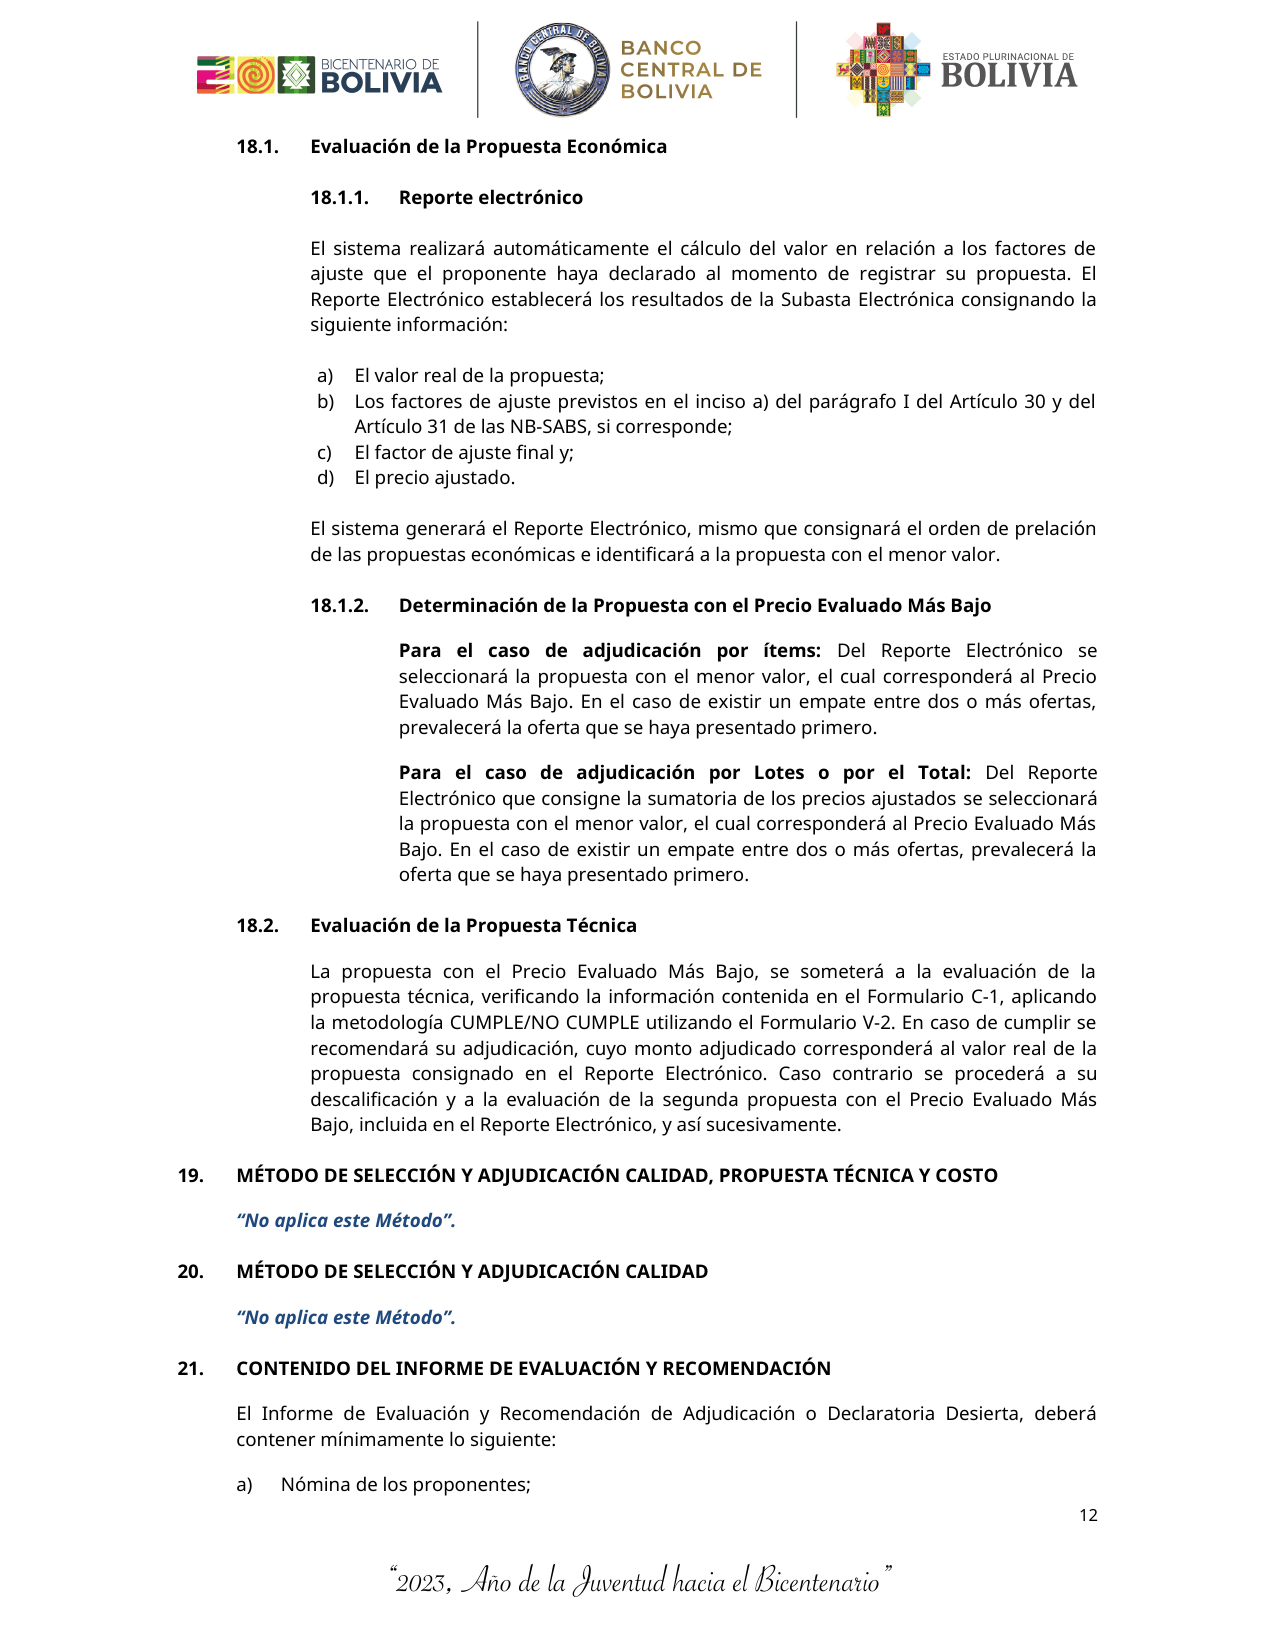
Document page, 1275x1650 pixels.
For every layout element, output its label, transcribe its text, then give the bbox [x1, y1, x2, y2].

list El factor de ajuste final y; [317, 439, 1098, 465]
subtitle MÉTODO DE SELECCIÓN Y ADJUDICACIÓN CALIDAD [177, 1259, 1098, 1284]
list Los factores de ajuste previstos en el inciso a) del parágrafo I del Artículo 30 y del Artículo 31 de las NB-SABS, si corresponde; [317, 388, 1098, 439]
list El precio ajustado. [317, 465, 1098, 490]
picture [0, 5, 1275, 121]
subtitle Reporte electrónico [310, 184, 1098, 209]
subtitle Determinación de la Propuesta con el Precio Evaluado Más Bajo [310, 592, 1098, 618]
subtitle MÉTODO DE SELECCIÓN Y ADJUDICACIÓN CALIDAD, PROPUESTA TÉCNICA Y COSTO [177, 1162, 1098, 1188]
text “No aplica este Método”. [236, 1304, 1098, 1330]
subtitle Evaluación de la Propuesta Económica [236, 133, 1098, 158]
list Para el caso de adjudicación por ítems: Del Reporte Electrónico se seleccionará la propuesta con el menor valor, el cual corresponderá al Precio Evaluado Más Bajo. En el caso de existir un empate entre dos o más ofertas, prevalecerá la oferta que se haya presentado primero. [399, 638, 1098, 740]
text El Informe de Evaluación y Recomendación de Adjudicación o Declaratoria Desierta, deberá contener mínimamente lo siguiente: [236, 1401, 1098, 1452]
text El sistema realizará automáticamente el cálculo del valor en relación a los factores de ajuste que el proponente haya declarado al momento de registrar su propuesta. El Reporte Electrónico establecerá los resultados de la Subasta Electrónica consignando la siguiente información: [310, 235, 1098, 337]
text “No aplica este Método”. [236, 1208, 1098, 1233]
list Nómina de los proponentes; [236, 1472, 1098, 1497]
subtitle Evaluación de la Propuesta Técnica [236, 913, 1098, 938]
text El sistema generará el Reporte Electrónico, mismo que consignará el orden de prelación de las propuestas económicas e identificará a la propuesta con el menor valor. [310, 516, 1098, 567]
list Para el caso de adjudicación por Lotes o por el Total: Del Reporte Electrónico que consigne la sumatoria de los precios ajustados se seleccionará la propuesta con el menor valor, el cual corresponderá al Precio Evaluado Más Bajo. En el caso de existir un empate entre dos o más ofertas, prevalecerá la oferta que se haya presentado primero. [399, 760, 1098, 887]
picture [3, 1552, 1275, 1615]
subtitle CONTENIDO DEL INFORME DE EVALUACIÓN Y RECOMENDACIÓN [177, 1355, 1098, 1381]
text La propuesta con el Precio Evaluado Más Bajo, se someterá a la evaluación de la propuesta técnica, verificando la información contenida en el Formulario C-1, aplicando la metodología CUMPLE/NO CUMPLE utilizando el Formulario V-2. En caso de cumplir se recomendará su adjudicación, cuyo monto adjudicado corresponderá al valor real de la propuesta consignado en el Reporte Electrónico. Caso contrario se procederá a su descalificación y a la evaluación de la segunda propuesta con el Precio Evaluado Más Bajo, incluida en el Reporte Electrónico, y así sucesivamente. [310, 958, 1098, 1137]
list El valor real de la propuesta; [317, 363, 1098, 388]
